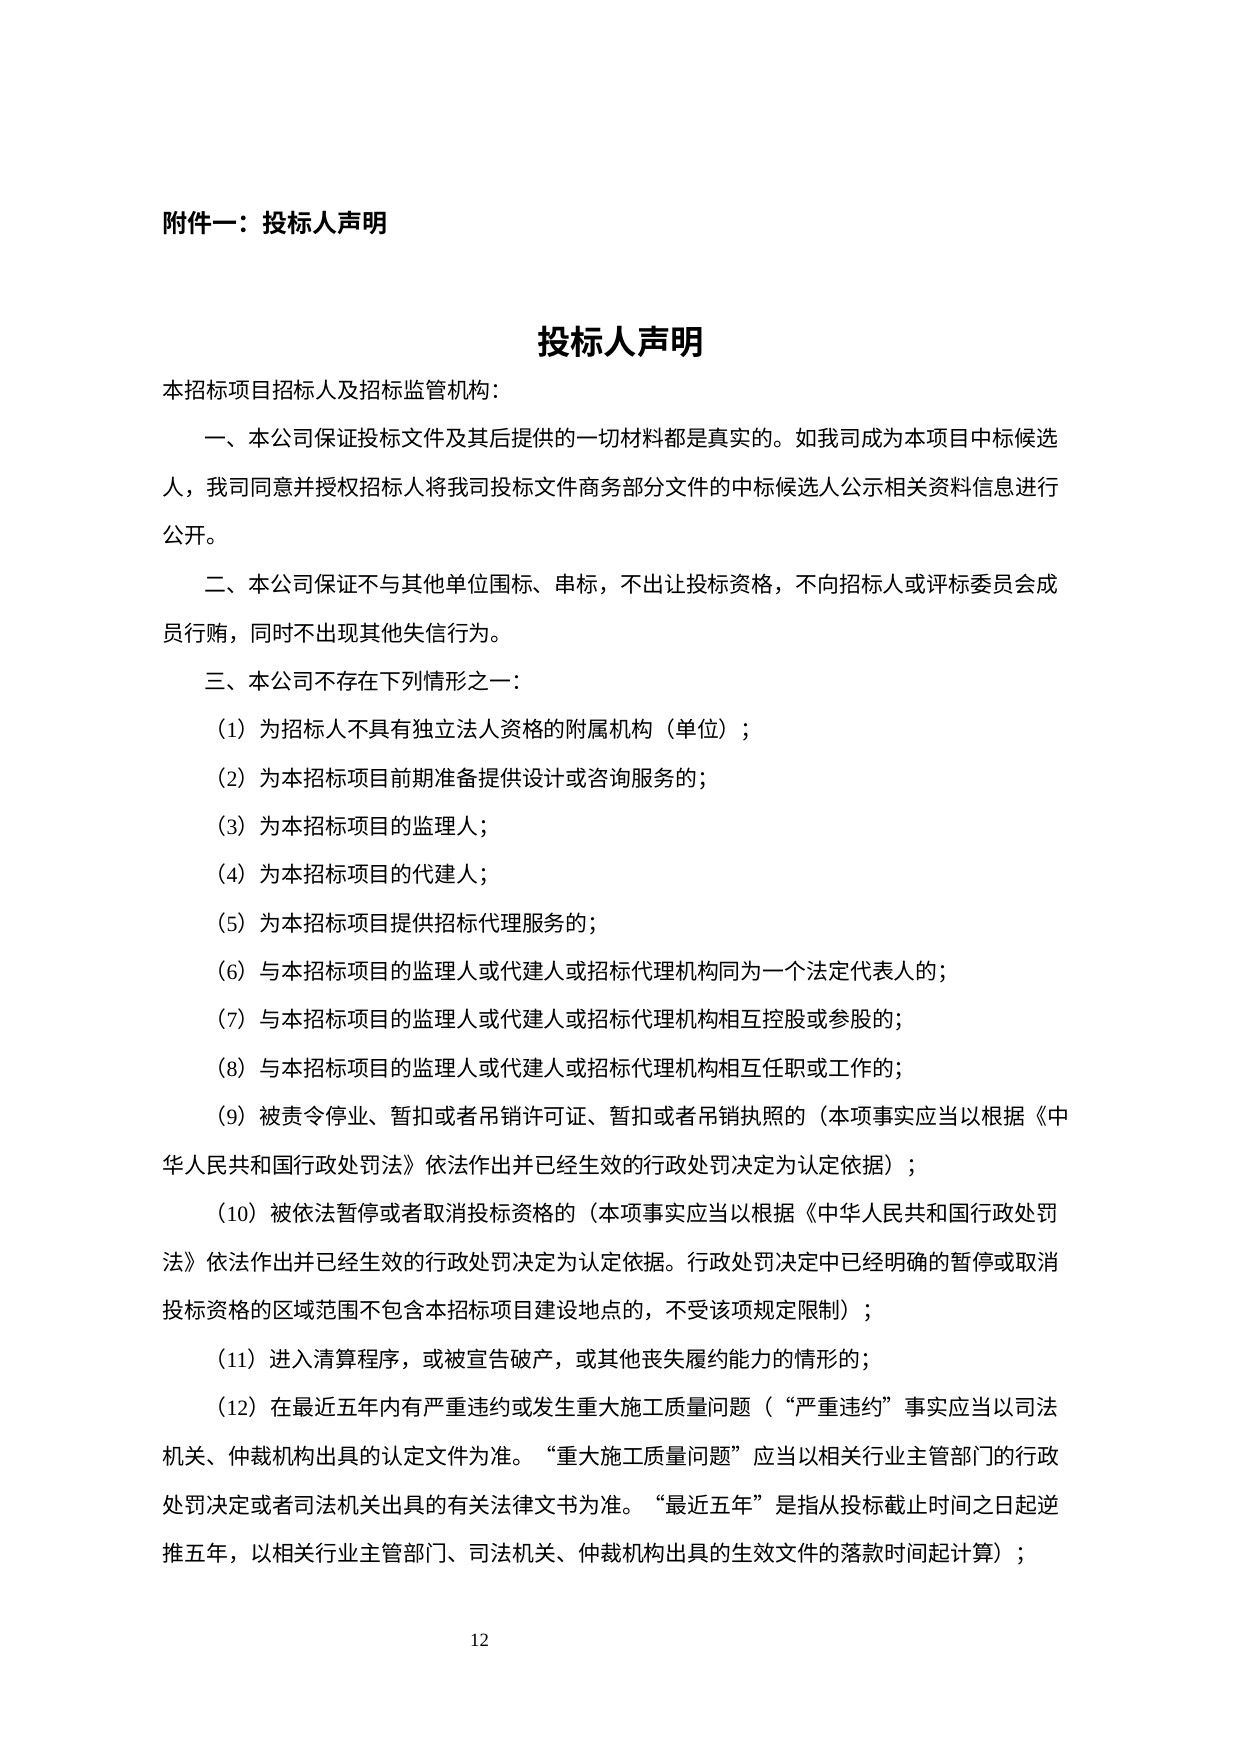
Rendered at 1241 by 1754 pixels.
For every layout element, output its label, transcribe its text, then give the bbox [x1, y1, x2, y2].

text （10）被依法暂停或者取消投标资格的（本项事实应当以根据《中华人民共和国行政处罚法》依法作出并已经生效的行政处罚决定为认定依据。行政处罚决定中已经明确的暂停或取消投标资格的区域范围不包含本招标项目建设地点的，不受该项规定限制）； [162, 1196, 1078, 1326]
text （7）与本招标项目的监理人或代建人或招标代理机构相互控股或参股的； [162, 1002, 1078, 1034]
text 二、本公司保证不与其他单位围标、串标，不出让投标资格，不向招标人或评标委员会成员行贿，同时不出现其他失信行为。 [162, 566, 1078, 648]
text （12）在最近五年内有严重违约或发生重大施工质量问题（“严重违约”事实应当以司法机关、仲裁机构出具的认定文件为准。“重大施工质量问题”应当以相关行业主管部门的行政处罚决定或者司法机关出具的有关法律文书为准。“最近五年”是指从投标截止时间之日起逆推五年，以相关行业主管部门、司法机关、仲裁机构出具的生效文件的落款时间起计算）； [162, 1390, 1078, 1568]
text 三、本公司不存在下列情形之一： [162, 663, 1078, 696]
text 本招标项目招标人及招标监管机构： [162, 372, 1078, 405]
text （3）为本招标项目的监理人； [162, 808, 1078, 841]
text （8）与本招标项目的监理人或代建人或招标代理机构相互任职或工作的； [162, 1050, 1078, 1083]
subtitle 附件一：投标人声明 [162, 189, 1078, 254]
text （1）为招标人不具有独立法人资格的附属机构（单位）； [162, 712, 1078, 744]
text （4）为本招标项目的代建人； [162, 857, 1078, 889]
text （9）被责令停业、暂扣或者吊销许可证、暂扣或者吊销执照的（本项事实应当以根据《中华人民共和国行政处罚法》依法作出并已经生效的行政处罚决定为认定依据）； [162, 1098, 1078, 1180]
text 投标人声明 [162, 307, 1078, 372]
text （2）为本招标项目前期准备提供设计或咨询服务的； [162, 760, 1078, 793]
text （6）与本招标项目的监理人或代建人或招标代理机构同为一个法定代表人的； [162, 953, 1078, 986]
text 一、本公司保证投标文件及其后提供的一切材料都是真实的。如我司成为本项目中标候选人，我司同意并授权招标人将我司投标文件商务部分文件的中标候选人公示相关资料信息进行公开。 [162, 421, 1078, 551]
text （11）进入清算程序，或被宣告破产，或其他丧失履约能力的情形的； [162, 1341, 1078, 1374]
text （5）为本招标项目提供招标代理服务的； [162, 905, 1078, 938]
